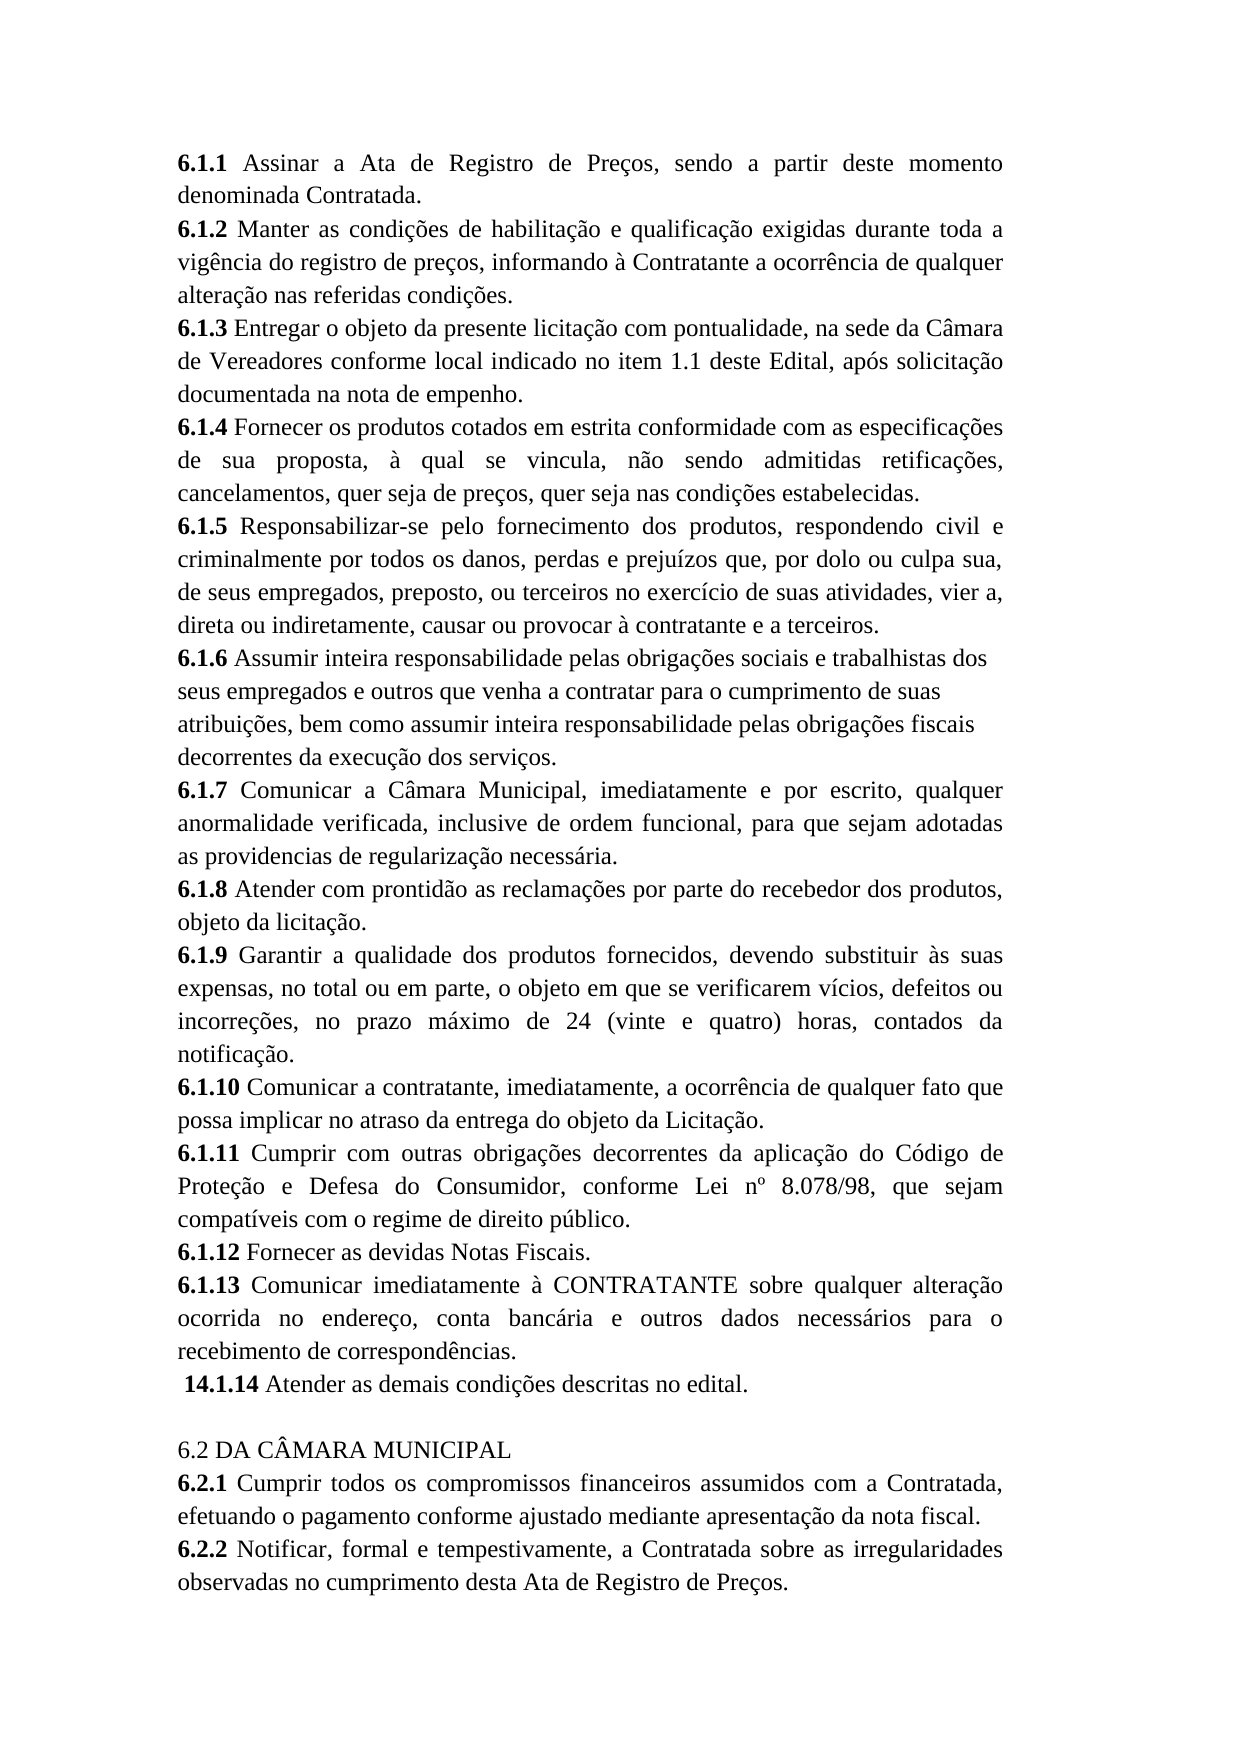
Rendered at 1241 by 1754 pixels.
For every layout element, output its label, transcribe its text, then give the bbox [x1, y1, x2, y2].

text 6.1.12 Fornecer as devidas Notas Fiscais. [177, 1237, 1004, 1266]
text 6.1.4 Fornecer os produtos cotados em estrita conformidade com as especificações de sua proposta, à qual se vincula, não sendo admitidas retificações, cancelamentos, quer seja de preços, quer seja nas condições estabelecidas. [177, 412, 1004, 507]
text 6.1.2 Manter as condições de habilitação e qualificação exigidas durante toda a vigência do registro de preços, informando à Contratante a ocorrência de qualquer alteração nas referidas condições. [177, 214, 1004, 308]
text 14.1.14 Atender as demais condições descritas no edital. [177, 1369, 1004, 1398]
text 6.1.10 Comunicar a contratante, imediatamente, a ocorrência de qualquer fato que possa implicar no atraso da entrega do objeto da Licitação. [177, 1072, 1004, 1134]
text 6.1.7 Comunicar a Câmara Municipal, imediatamente e por escrito, qualquer anormalidade verificada, inclusive de ordem funcional, para que sejam adotadas as providencias de regularização necessária. [177, 775, 1004, 870]
text 6.2.2 Notificar, formal e tempestivamente, a Contratada sobre as irregularidades observadas no cumprimento desta Ata de Registro de Preços. [177, 1534, 1004, 1596]
text 6.1.8 Atender com prontidão as reclamações por parte do recebedor dos produtos, objeto da licitação. [177, 874, 1004, 936]
list DA CÂMARA MUNICIPAL [177, 1435, 1004, 1464]
text 6.1.13 Comunicar imediatamente à CONTRATANTE sobre qualquer alteração ocorrida no endereço, conta bancária e outros dados necessários para o recebimento de correspondências. [177, 1270, 1004, 1365]
text 6.1.9 Garantir a qualidade dos produtos fornecidos, devendo substituir às suas expensas, no total ou em parte, o objeto em que se verificarem vícios, defeitos ou incorreções, no prazo máximo de 24 (vinte e quatro) horas, contados da notificação. [177, 940, 1004, 1068]
text 6.1.5 Responsabilizar-se pelo fornecimento dos produtos, respondendo civil e criminalmente por todos os danos, perdas e prejuízos que, por dolo ou culpa sua, de seus empregados, preposto, ou terceiros no exercício de suas atividades, vier a, direta ou indiretamente, causar ou provocar à contratante e a terceiros. [177, 511, 1004, 639]
text 6.1.11 Cumprir com outras obrigações decorrentes da aplicação do Código de Proteção e Defesa do Consumidor, conforme Lei nº 8.078/98, que sejam compatíveis com o regime de direito público. [177, 1138, 1004, 1233]
text 6.1.6 Assumir inteira responsabilidade pelas obrigações sociais e trabalhistas dos seus empregados e outros que venha a contratar para o cumprimento de suas atribuições, bem como assumir inteira responsabilidade pelas obrigações fiscais decorrentes da execução dos serviços. [177, 643, 1004, 771]
text 6.1.1 Assinar a Ata de Registro de Preços, sendo a partir deste momento denominada Contratada. [177, 148, 1004, 209]
text 6.2.1 Cumprir todos os compromissos financeiros assumidos com a Contratada, efetuando o pagamento conforme ajustado mediante apresentação da nota fiscal. [177, 1468, 1004, 1530]
text 6.1.3 Entregar o objeto da presente licitação com pontualidade, na sede da Câmara de Vereadores conforme local indicado no item 1.1 deste Edital, após solicitação documentada na nota de empenho. [177, 313, 1004, 407]
